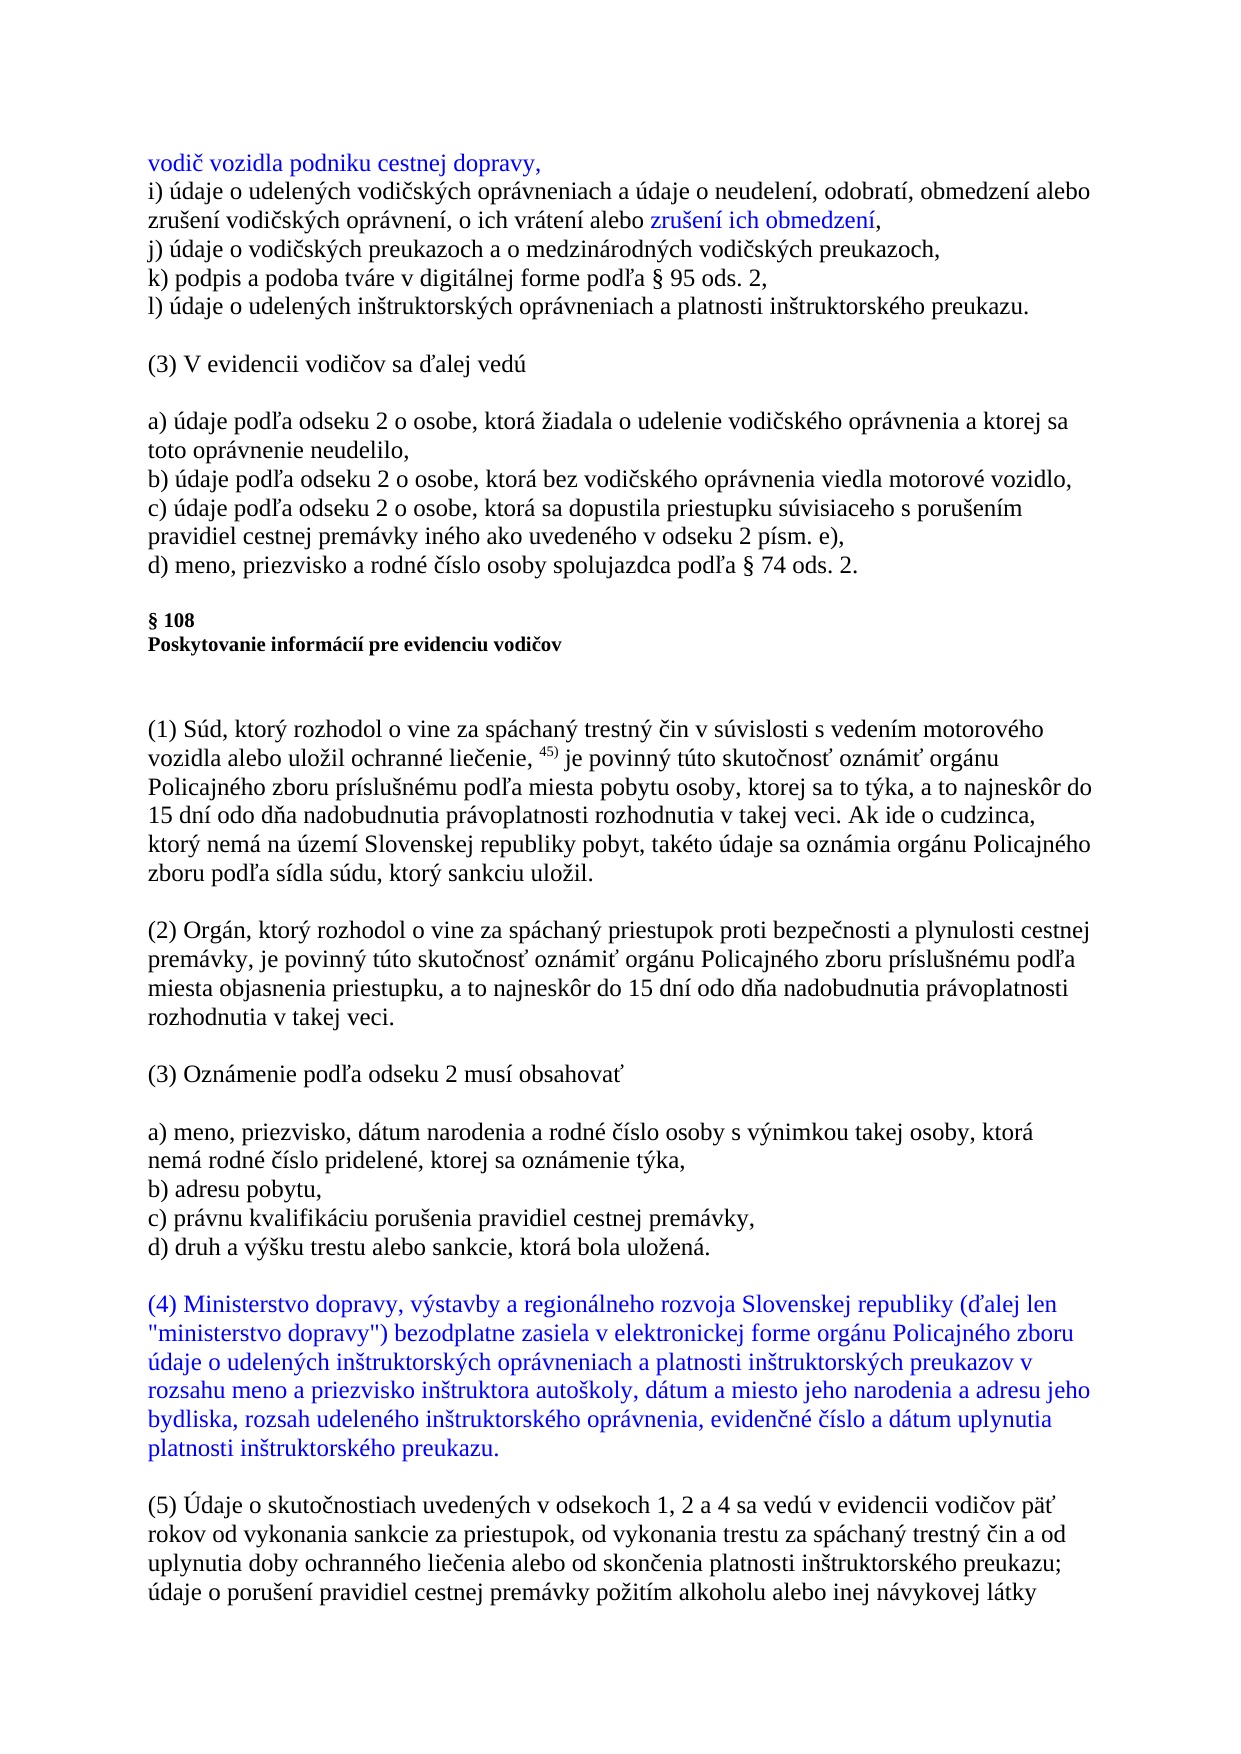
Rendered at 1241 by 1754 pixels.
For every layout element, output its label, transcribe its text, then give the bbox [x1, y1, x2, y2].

text § 108 Poskytovanie informácií pre evidenciu vodičov [148, 608, 1093, 656]
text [148, 685, 1093, 1605]
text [148, 148, 1093, 579]
